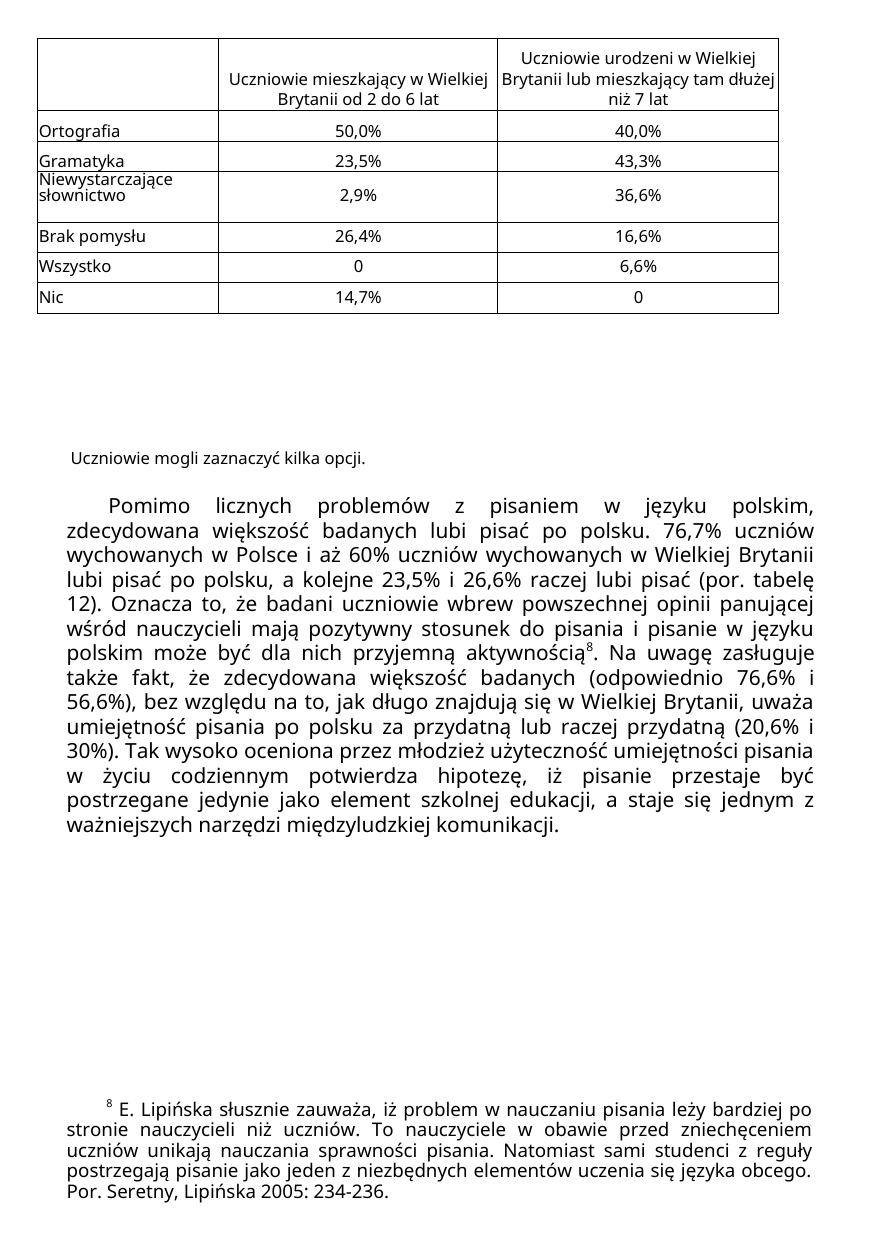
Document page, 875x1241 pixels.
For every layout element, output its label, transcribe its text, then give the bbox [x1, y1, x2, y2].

table_cell Gramatyka [38, 142, 218, 171]
table_cell 36,6% [498, 172, 778, 222]
table_cell Wszystko [38, 253, 218, 282]
table_cell 23,5% [219, 142, 497, 171]
table_cell 26,4% [219, 223, 497, 252]
text 8 E. Lipińska słusznie zauważa, iż problem w nauczaniu pisania leży bardziej po stronie nauczycieli niż uczniów. To nauczyciele w obawie przed zniechęceniem uczniów unikają nauczania sprawności pisania. Natomiast sami studenci z reguły postrzegają pisanie jako jeden z niezbędnych elementów uczenia się języka obcego. Por. Seretny, Lipińska 2005: 234-236. [66, 1099, 812, 1202]
table_header Uczniowie urodzeni w Wielkiej Brytanii lub mieszkający tam dłużej niż 7 lat [498, 39, 778, 110]
table_cell 50,0% [219, 111, 497, 141]
table_cell 0 [219, 253, 497, 282]
table_cell 43,3% [498, 142, 778, 171]
table_cell 6,6% [498, 253, 778, 282]
table_header [38, 39, 218, 110]
table_cell 16,6% [498, 223, 778, 252]
table_cell 2,9% [219, 172, 497, 222]
table_cell Niewystarczające słownictwo [38, 172, 218, 222]
text Pomimo licznych problemów z pisaniem w języku polskim, zdecydowana większość badanych lubi pisać po polsku. 76,7% uczniów wychowanych w Polsce i aż 60% uczniów wychowanych w Wielkiej Brytanii lubi pisać po polsku, a kolejne 23,5% i 26,6% raczej lubi pisać (por. tabelę 12). Oznacza to, że badani uczniowie wbrew powszechnej opinii panującej wśród nauczycieli mają pozytywny stosunek do pisania i pisanie w języku polskim może być dla nich przyjemną aktywnością8. Na uwagę zasługuje także fakt, że zdecydowana większość badanych (odpowiednio 76,6% i 56,6%), bez względu na to, jak długo znajdują się w Wielkiej Brytanii, uważa umiejętność pisania po polsku za przydatną lub raczej przydatną (20,6% i 30%). Tak wysoko oceniona przez młodzież użyteczność umiejętności pisania w życiu codziennym potwierdza hipotezę, iż pisanie przestaje być postrzegane jedynie jako element szkolnej edukacji, a staje się jednym z ważniejszych narzędzi międzyludzkiej komunikacji. [66, 494, 815, 837]
table_header Uczniowie mieszkający w Wielkiej Brytanii od 2 do 6 lat [219, 39, 497, 110]
table_cell Ortografia [38, 111, 218, 141]
table_cell 0 [498, 283, 778, 313]
table_cell Brak pomysłu [38, 223, 218, 252]
table_cell 40,0% [498, 111, 778, 141]
text Uczniowie mogli zaznaczyć kilka opcji. [70, 451, 366, 468]
table_cell 14,7% [219, 283, 497, 313]
table_cell Nic [38, 283, 218, 313]
